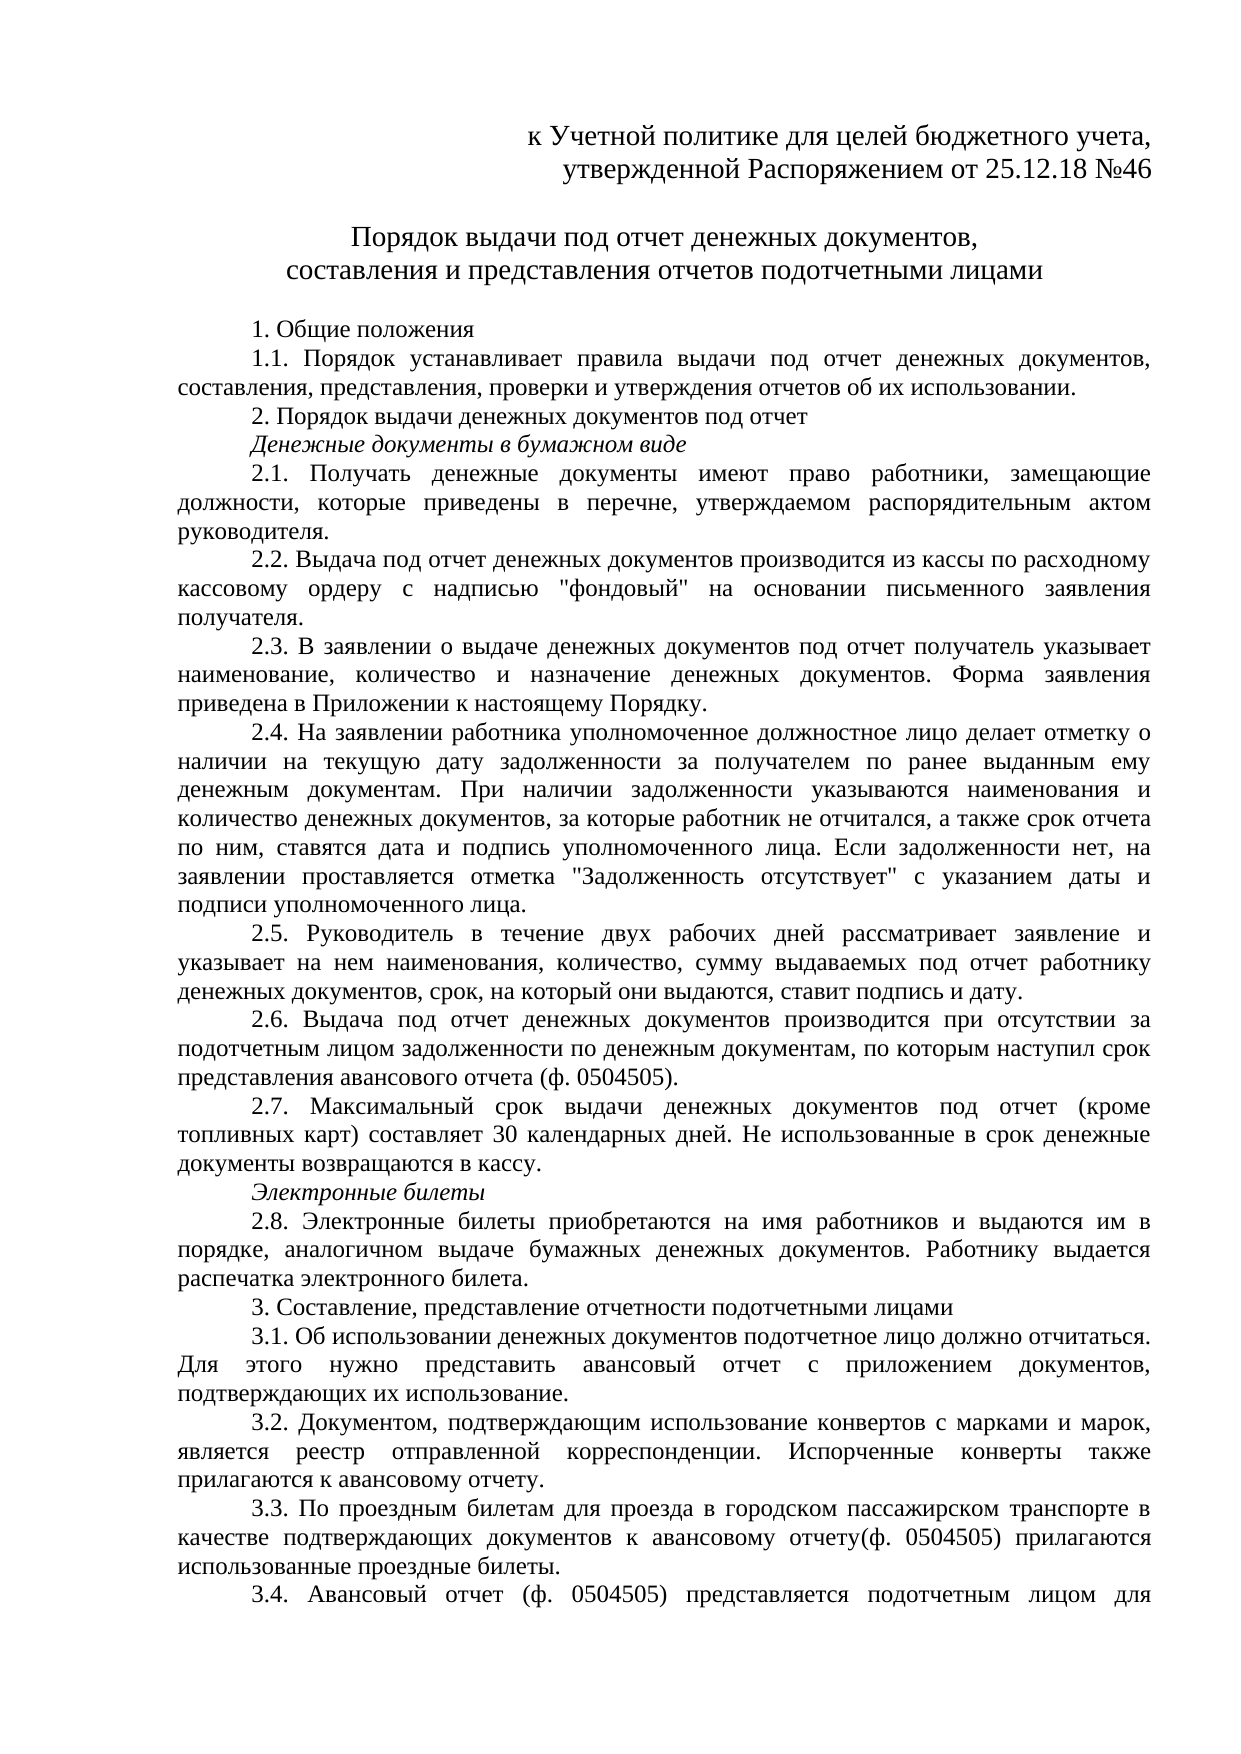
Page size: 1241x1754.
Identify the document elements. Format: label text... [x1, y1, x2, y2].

text 3. Составление, представление отчетности подотчетными лицами [177, 1292, 1152, 1321]
text 2.6. Выдача под отчет денежных документов производится при отсутствии за подотчетным лицом задолженности по денежным документам, по которым наступил срок представления авансового отчета (ф. 0504505). [177, 1004, 1152, 1091]
text 2.7. Максимальный срок выдачи денежных документов под отчет (кроме топливных карт) составляет 30 календарных дней. Не использованные в срок денежные документы возвращаются в кассу. [177, 1091, 1152, 1177]
text 2.4. На заявлении работника уполномоченное должностное лицо делает отметку о наличии на текущую дату задолженности за получателем по ранее выданным ему денежным документам. При наличии задолженности указываются наименования и количество денежных документов, за которые работник не отчитался, а также срок отчета по ним, ставятся дата и подпись уполномоченного лица. Если задолженности нет, на заявлении проставляется отметка "Задолженность отсутствует" с указанием даты и подписи уполномоченного лица. [177, 717, 1152, 918]
text Денежные документы в бумажном виде [177, 429, 1152, 458]
text 3.1. Об использовании денежных документов подотчетное лицо должно отчитаться. Для этого нужно представить авансовый отчет с приложением документов, подтверждающих их использование. [177, 1321, 1152, 1407]
text 2.3. В заявлении о выдаче денежных документов под отчет получатель указывает наименование, количество и назначение денежных документов. Форма заявления приведена в Приложении к настоящему Порядку. [177, 631, 1152, 717]
text 2.2. Выдача под отчет денежных документов производится из кассы по расходному кассовому ордеру с надписью "фондовый" на основании письменного заявления получателя. [177, 544, 1152, 631]
text 2.5. Руководитель в течение двух рабочих дней рассматривает заявление и указывает на нем наименования, количество, сумму выдаваемых под отчет работнику денежных документов, срок, на который они выдаются, ставит подпись и дату. [177, 918, 1152, 1004]
text Порядок выдачи под отчет денежных документов, [177, 219, 1152, 252]
text 2.1. Получать денежные документы имеют право работники, замещающие должности, которые приведены в перечне, утверждаемом распорядительным актом руководителя. [177, 458, 1152, 544]
text 3.2. Документом, подтверждающим использование конвертов с марками и марок, является реестр отправленной корреспонденции. Испорченные конверты также прилагаются к авансовому отчету. [177, 1407, 1152, 1493]
text составления и представления отчетов подотчетными лицами [177, 252, 1152, 286]
text 2. Порядок выдачи денежных документов под отчет [177, 401, 1152, 429]
text Электронные билеты [177, 1177, 1152, 1206]
text утвержденной Распоряжением от 25.12.18 №46 [177, 152, 1152, 185]
text 1.1. Порядок устанавливает правила выдачи под отчет денежных документов, составления, представления, проверки и утверждения отчетов об их использовании. [177, 343, 1152, 401]
text 1. Общие положения [177, 314, 1152, 343]
text 3.3. По проездным билетам для проезда в городском пассажирском транспорте в качестве подтверждающих документов к авансовому отчету(ф. 0504505) прилагаются использованные проездные билеты. [177, 1493, 1152, 1579]
text 2.8. Электронные билеты приобретаются на имя работников и выдаются им в порядке, аналогичном выдаче бумажных денежных документов. Работнику выдается распечатка электронного билета. [177, 1206, 1152, 1292]
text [177, 1579, 1152, 1608]
text к Учетной политике для целей бюджетного учета, [177, 118, 1152, 152]
